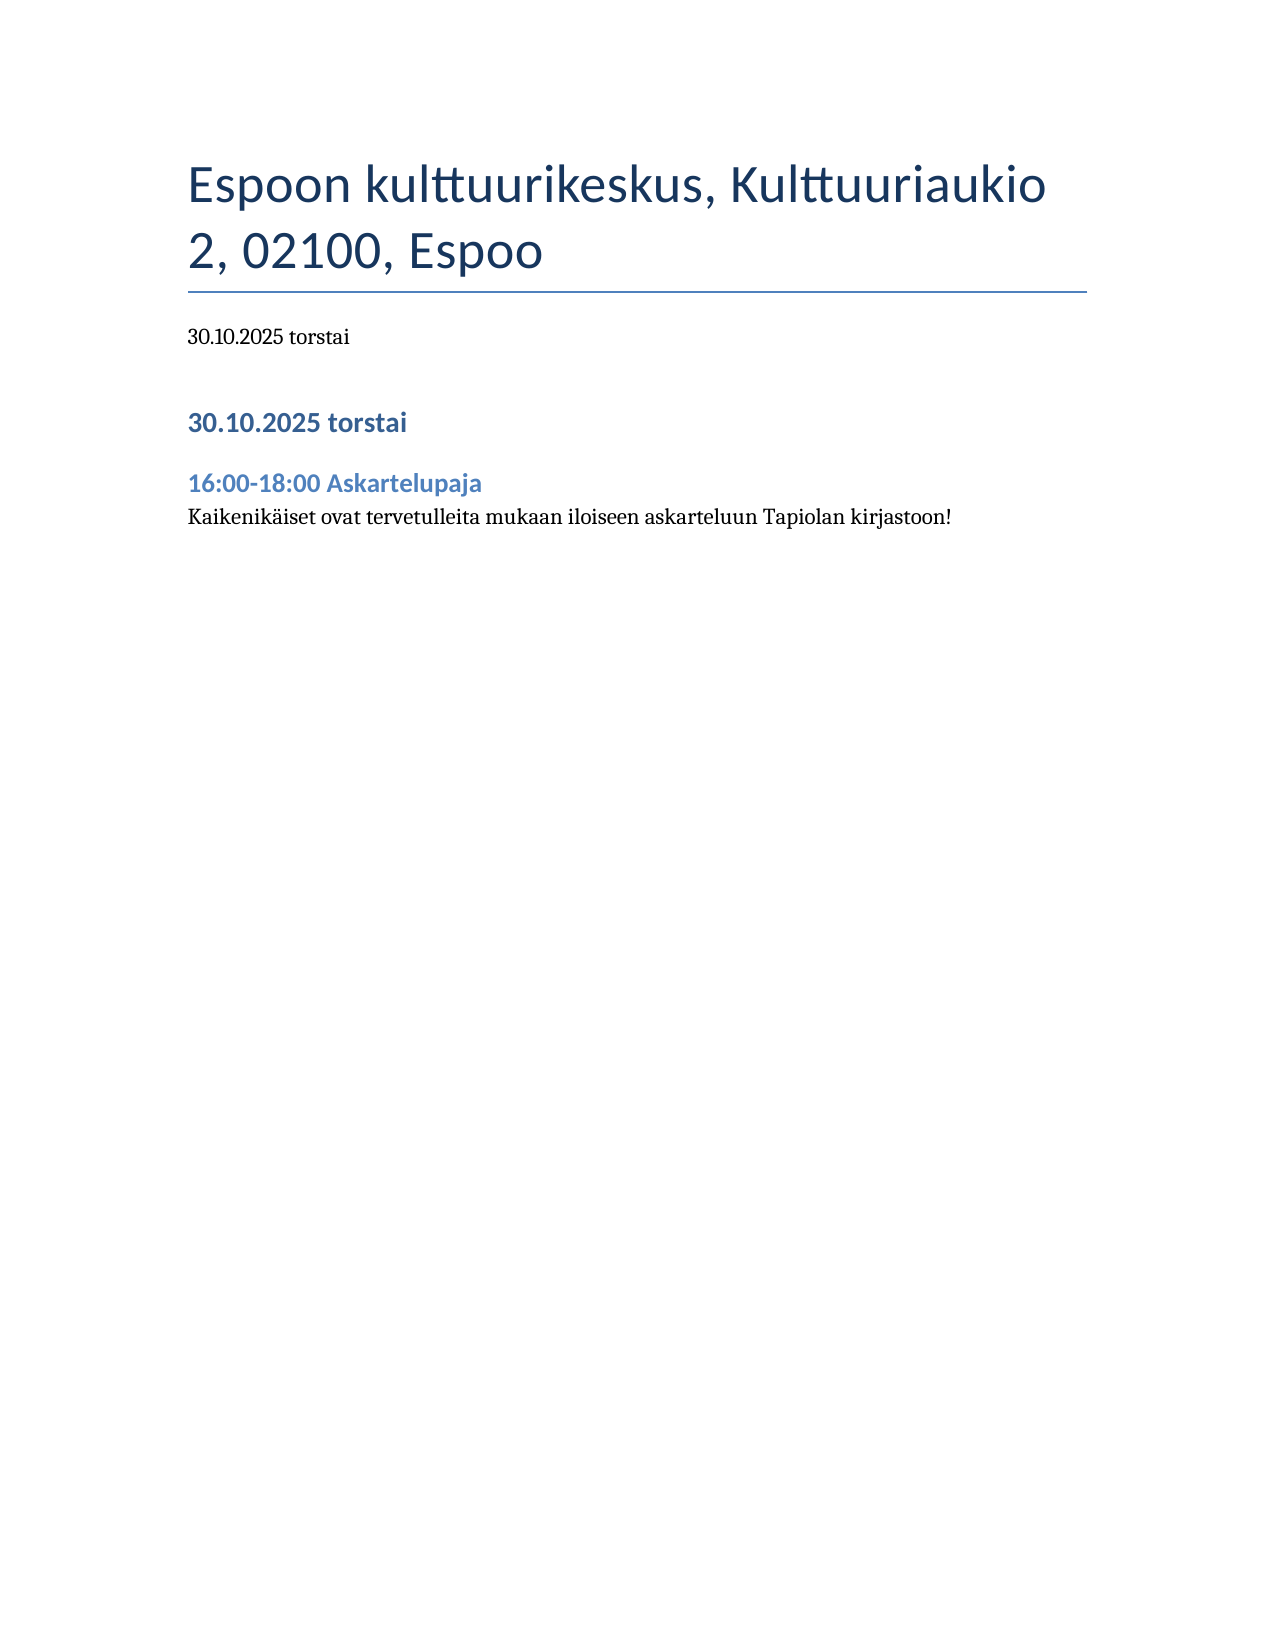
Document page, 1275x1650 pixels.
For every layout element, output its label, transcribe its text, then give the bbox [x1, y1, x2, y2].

subtitle 16:00-18:00 Askartelupaja [187, 466, 1087, 499]
subtitle 30.10.2025 torstai [187, 404, 1087, 440]
text 30.10.2025 torstai [187, 324, 1087, 350]
text Kaikenikäiset ovat tervetulleita mukaan iloiseen askarteluun Tapiolan kirjastoon! [187, 504, 1087, 530]
title Espoon kulttuurikeskus, Kulttuuriaukio 2, 02100, Espoo [187, 150, 1087, 293]
